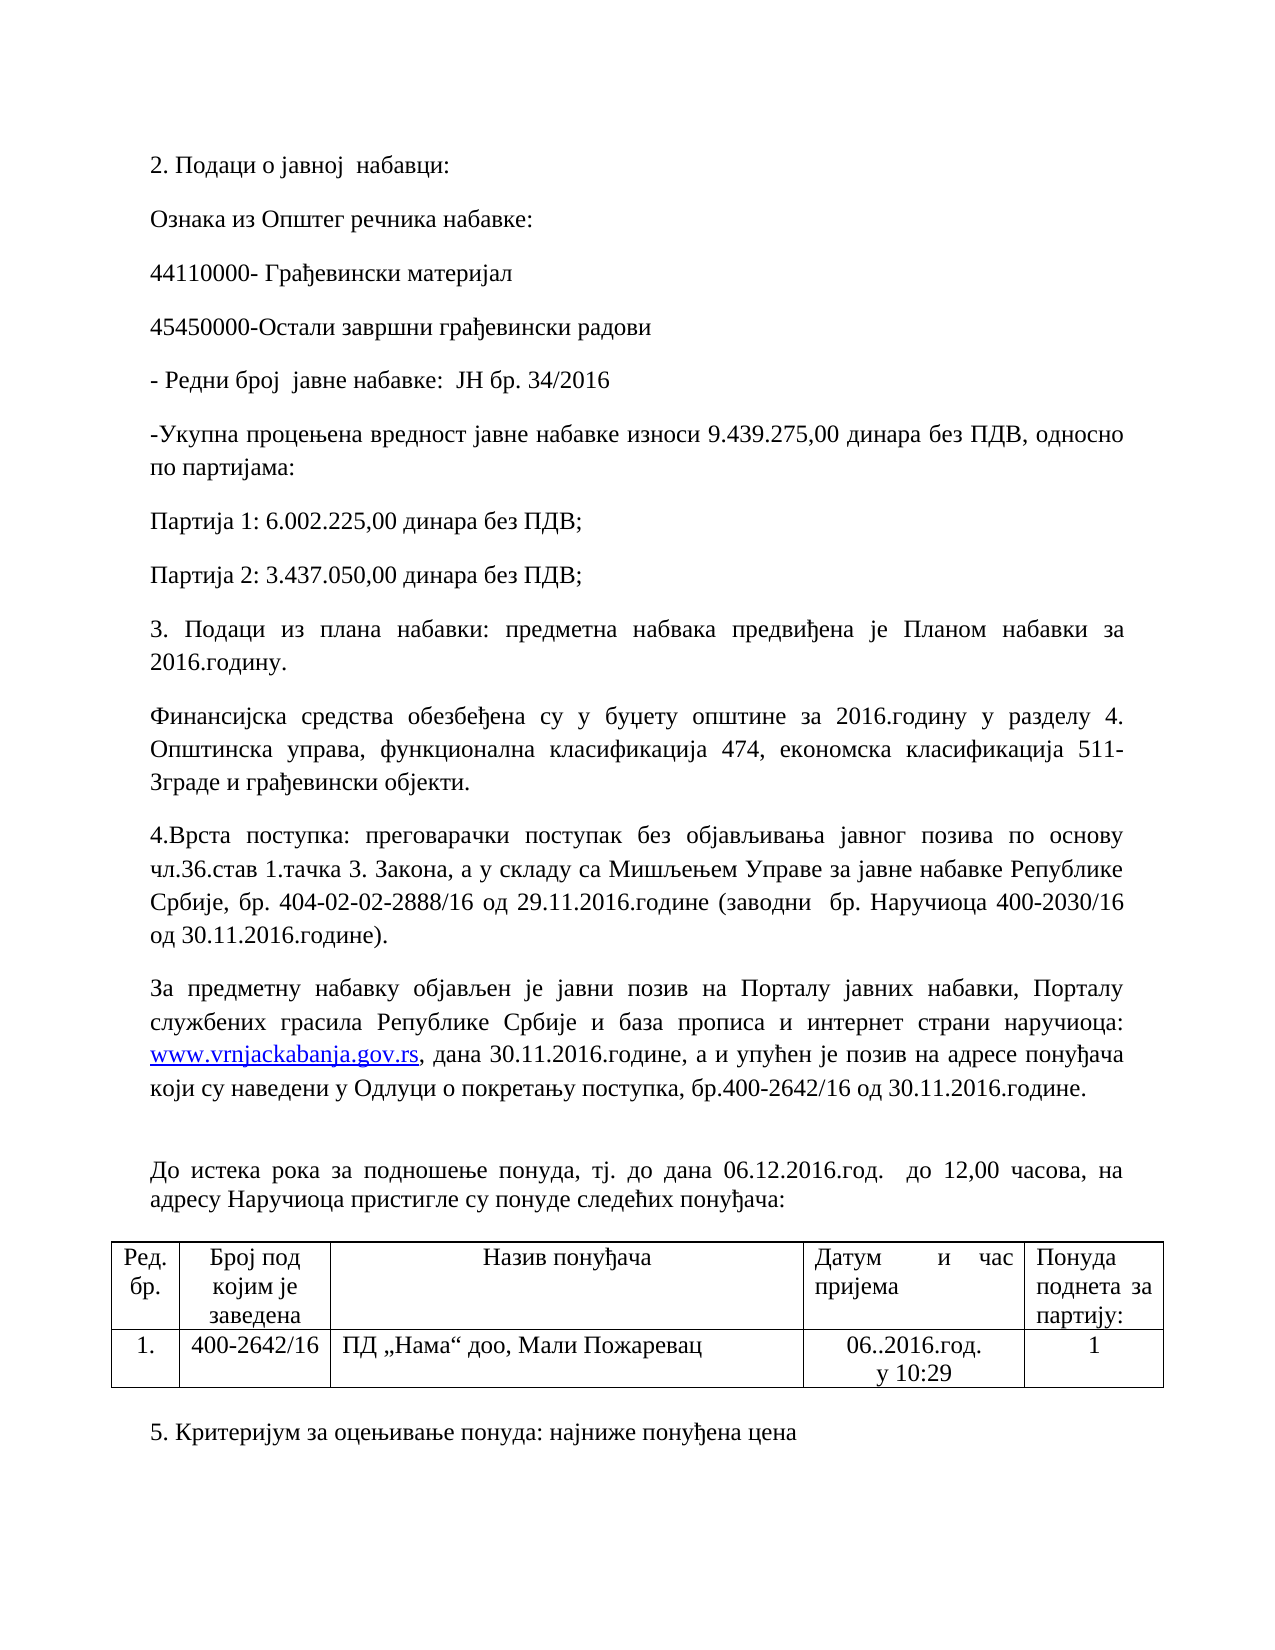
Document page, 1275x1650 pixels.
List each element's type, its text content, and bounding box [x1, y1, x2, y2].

text 2. Подаци о јавној набавци: [150, 150, 1125, 179]
text Партија 2: 3.437.050,00 динара без ПДВ; [150, 560, 1125, 589]
text 5. Критеријум за оцењивање понуда: најниже понуђена цена [150, 1417, 1125, 1446]
text 3. Подаци из плана набавки: предметна набвака предвиђена је Планом набавки за 2016.годину. [150, 614, 1125, 676]
text Финансијска средства обезбеђена су у буџету општине за 2016.годину у разделу 4. Општинска управа, функционална класификација 474, економска класификација 511-Зграде и грађевински објекти. [150, 701, 1125, 796]
table_header Број под којим је заведена [180, 1243, 330, 1329]
table_header Назив понуђача [331, 1243, 803, 1329]
text До истека рока за подношење понуда, тј. до дана 06.12.2016.год. до 12,00 часова, на адресу Наручиоца пристигле су понуде следећих понуђача: [150, 1155, 1125, 1213]
text За предметну набавку објављен је јавни позив на Порталу јавних набавки, Порталу службених грасила Републике Србије и база прописа и интернет страни наручиоца: www.vrnjackabanja.gov.rs, дана 30.11.2016.године, а и упућен је позив на адресе понуђача који су наведени у Одлуци о покретању поступка, бр.400-2642/16 од 30.11.2016.године. [150, 973, 1125, 1101]
table_cell 1. [112, 1330, 179, 1387]
text Партија 1: 6.002.225,00 динара без ПДВ; [150, 506, 1125, 535]
text 4.Врста поступка: преговарачки поступак без објављивања јавног позива по основу чл.36.став 1.тачка 3. Закона, а у складу са Мишљењем Управе за јавне набавке Републике Србије, бр. 404-02-02-2888/16 од 29.11.2016.године (заводни бр. Наручиоца 400-2030/16 од 30.11.2016.године). [150, 821, 1125, 948]
text 45450000-Остали завршни грађевински радови [150, 312, 1125, 340]
table_header Понуда поднета за партију: [1025, 1243, 1163, 1329]
text Ознака из Општег речника набавке: [150, 204, 1125, 233]
table_header Ред.бр. [112, 1243, 179, 1329]
table_cell 400-2642/16 [180, 1330, 330, 1387]
table_cell 1 [1025, 1330, 1163, 1387]
text - Редни број јавне набавке: ЈН бр. 34/2016 [150, 365, 1125, 394]
table_header Датум и час пријема [804, 1243, 1024, 1329]
table_cell ПД „Нама“ доо, Мали Пожаревац [331, 1330, 803, 1387]
table_cell 06..2016.год. у 10:29 [804, 1330, 1024, 1387]
text -Укупна процењена вредност јавне набавке износи 9.439.275,00 динара без ПДВ, односно по партијама: [150, 419, 1125, 481]
text 44110000- Грађевински материјал [150, 258, 1125, 286]
